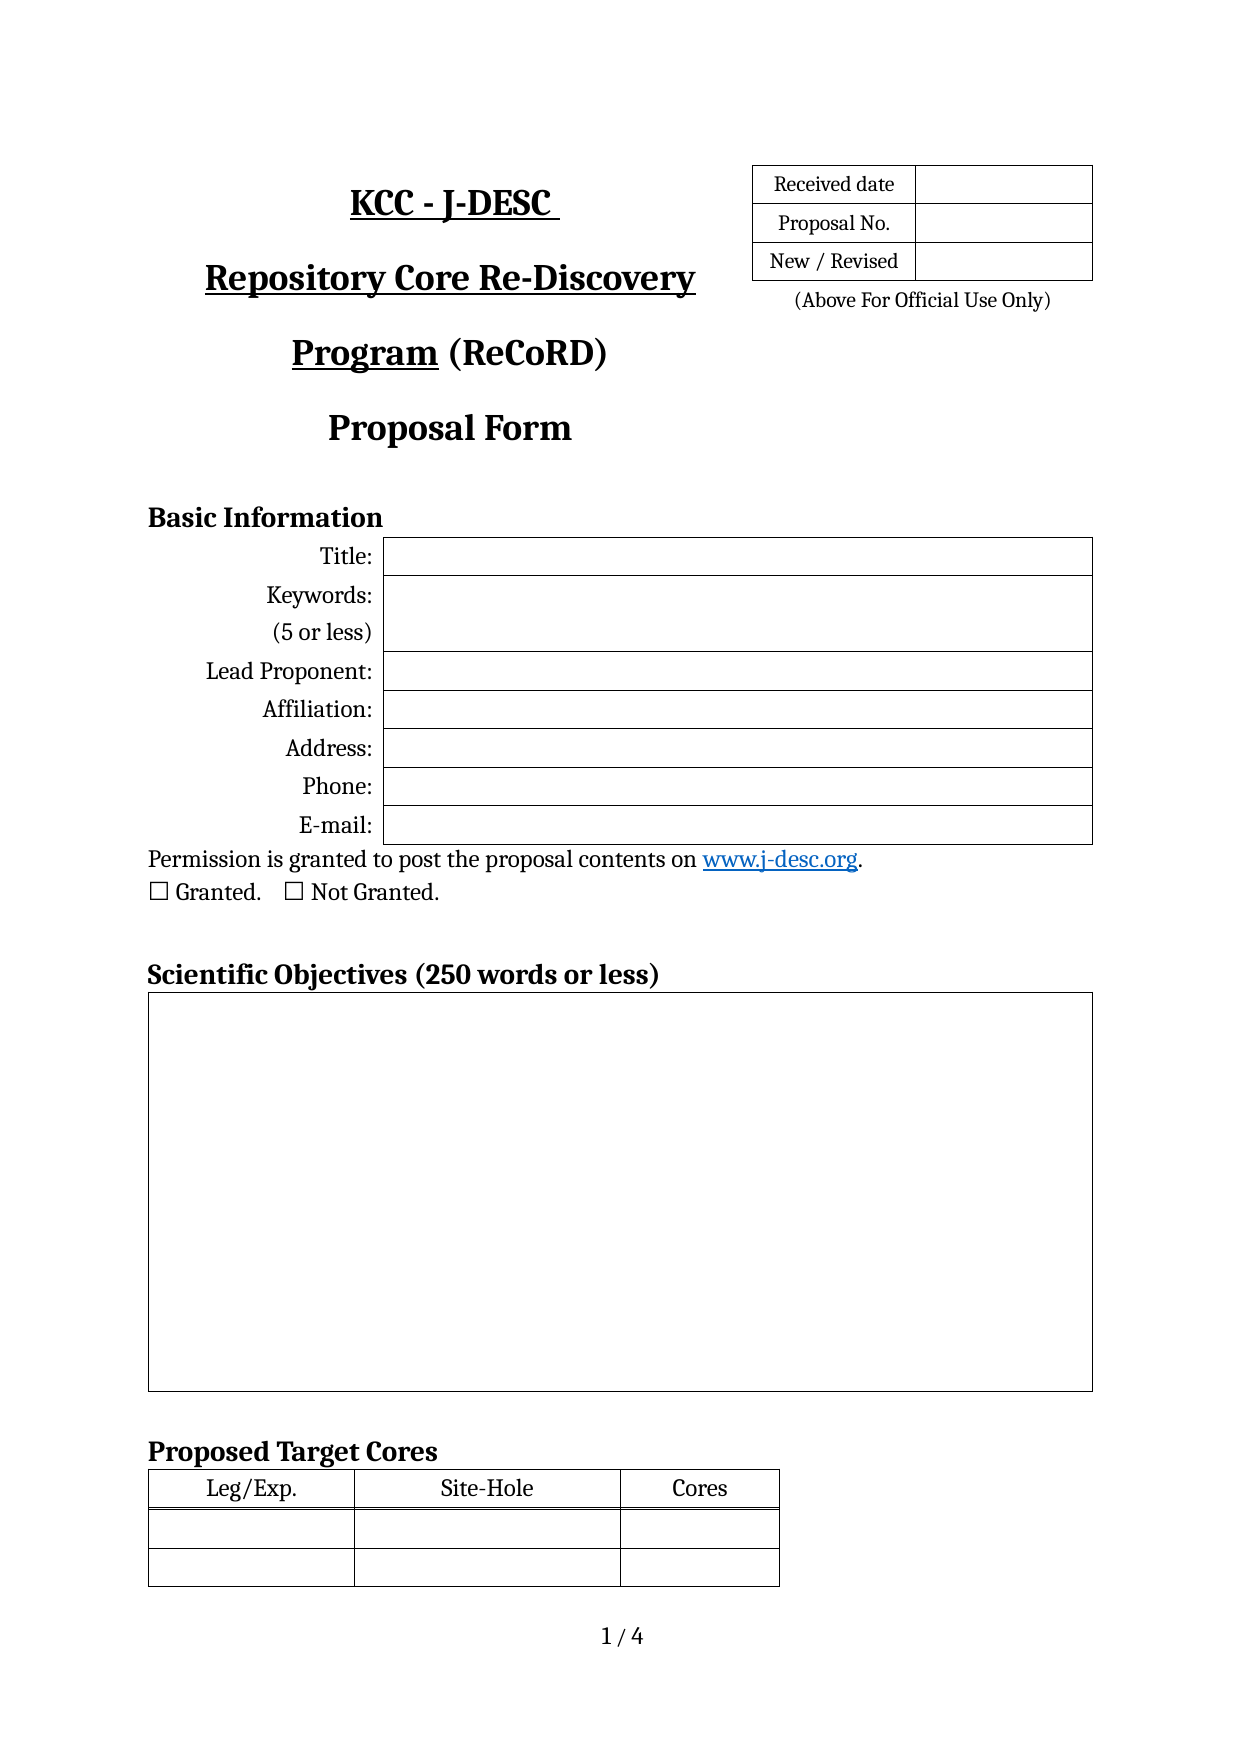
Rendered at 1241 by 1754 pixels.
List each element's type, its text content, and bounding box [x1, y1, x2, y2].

table_header Title: [148, 537, 383, 575]
table_cell Keywords: (5 or less) [148, 575, 383, 651]
table_cell [149, 1549, 354, 1586]
table_header Leg/Exp. [149, 1470, 354, 1507]
table_cell E-mail: [148, 805, 383, 844]
table_cell Phone: [148, 767, 383, 805]
table_cell [384, 768, 1092, 805]
text Granted. Not Granted. [148, 874, 1092, 908]
table_cell [384, 652, 1092, 690]
table_cell [355, 1549, 620, 1586]
table_header [916, 166, 1092, 203]
table_header [149, 993, 1092, 1391]
table_cell [916, 243, 1092, 280]
table_cell [621, 1549, 779, 1586]
table_header Received date [753, 166, 915, 203]
table_cell [384, 729, 1092, 767]
table_header Cores [621, 1470, 779, 1507]
table_cell [621, 1510, 779, 1548]
table_cell Address: [148, 728, 383, 767]
text Scientific Objectives (250 words or less) [148, 958, 1092, 992]
table_cell New / Revised [753, 243, 915, 280]
table_cell Affiliation: [148, 690, 383, 728]
table_cell Proposal No. [753, 204, 915, 242]
table_cell [384, 806, 1092, 844]
table_header [384, 538, 1092, 575]
text Proposed Target Cores [148, 1435, 1092, 1468]
table_cell [384, 691, 1092, 728]
text Basic Information [148, 499, 1092, 537]
text Permission is granted to post the proposal contents on www.j-desc.org. [148, 845, 1092, 874]
table_cell (Above For Official Use Only) [753, 281, 1092, 466]
table_cell Lead Proponent: [148, 651, 383, 690]
table_cell [149, 1510, 354, 1548]
table_cell [384, 576, 1092, 651]
table_cell [355, 1510, 620, 1548]
table_header Site-Hole [355, 1470, 620, 1507]
table_cell [916, 204, 1092, 242]
table_header KCC - J-DESC Repository Core Re-Discovery Program (ReCoRD) Proposal Form [148, 165, 753, 466]
